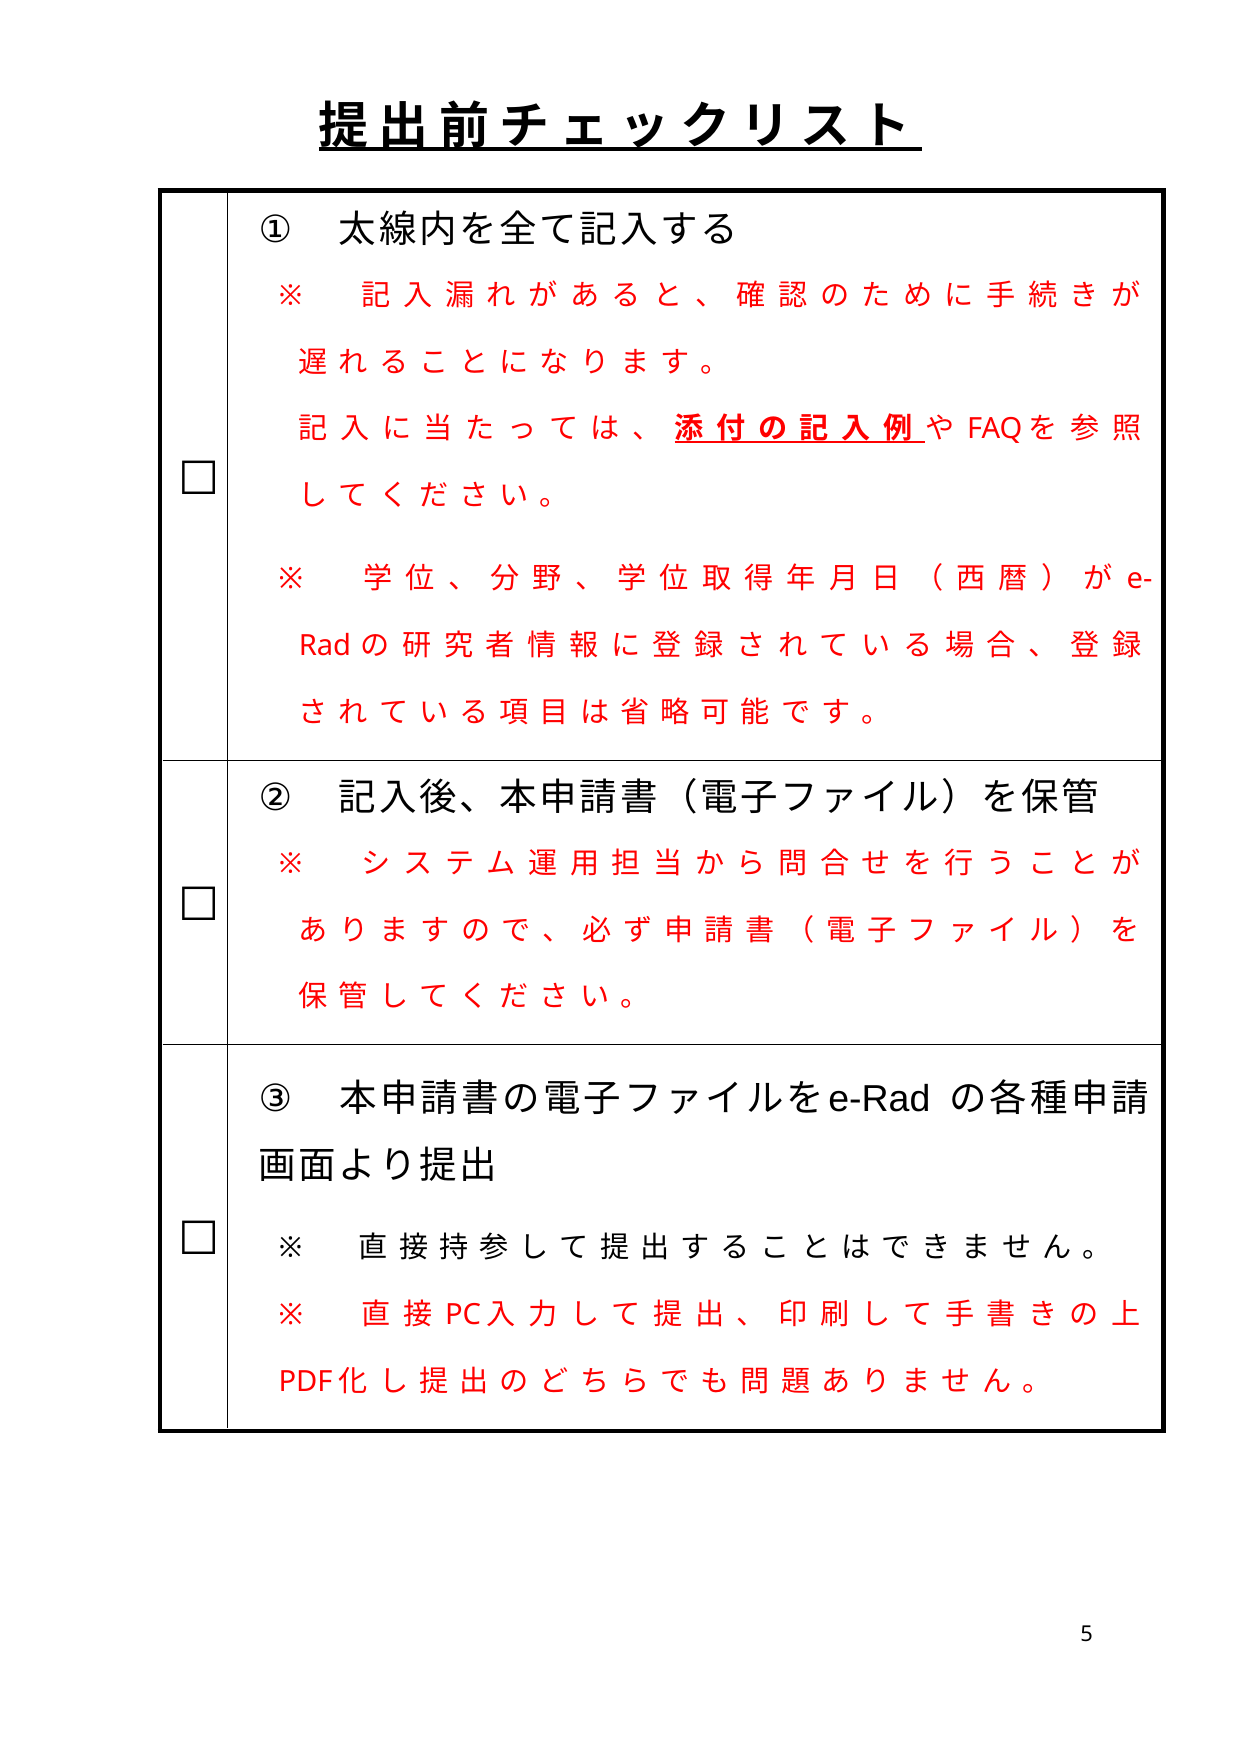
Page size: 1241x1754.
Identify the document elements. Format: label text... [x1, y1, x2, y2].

table_header ① 太線内を全て記入する ※ 記入漏れがあると、確認のために手続きが遅れることになります。 記入に当たっては、添付の記入例やFAQを参照してください。 ※ 学位、分野、学位取得年月日（西暦）がe-Radの研究者情報に登録されている場合、登録されている項目は省略可能です。 [228, 193, 1161, 760]
text 提出前チェックリスト [158, 72, 1082, 172]
table_cell ③ 本申請書の電子ファイルをe-Radの各種申請画面より提出 ※ 直接持参して提出することはできません。 ※ 直接PC入力して提出、印刷して手書きの上PDF化し提出のどちらでも問題ありません。 [228, 1045, 1161, 1428]
table_cell ② 記入後、本申請書（電子ファイル）を保管 ※ システム運用担当から問合せを行うことがありますので、必ず申請書（電子ファイル）を保管してください。 [228, 761, 1161, 1044]
